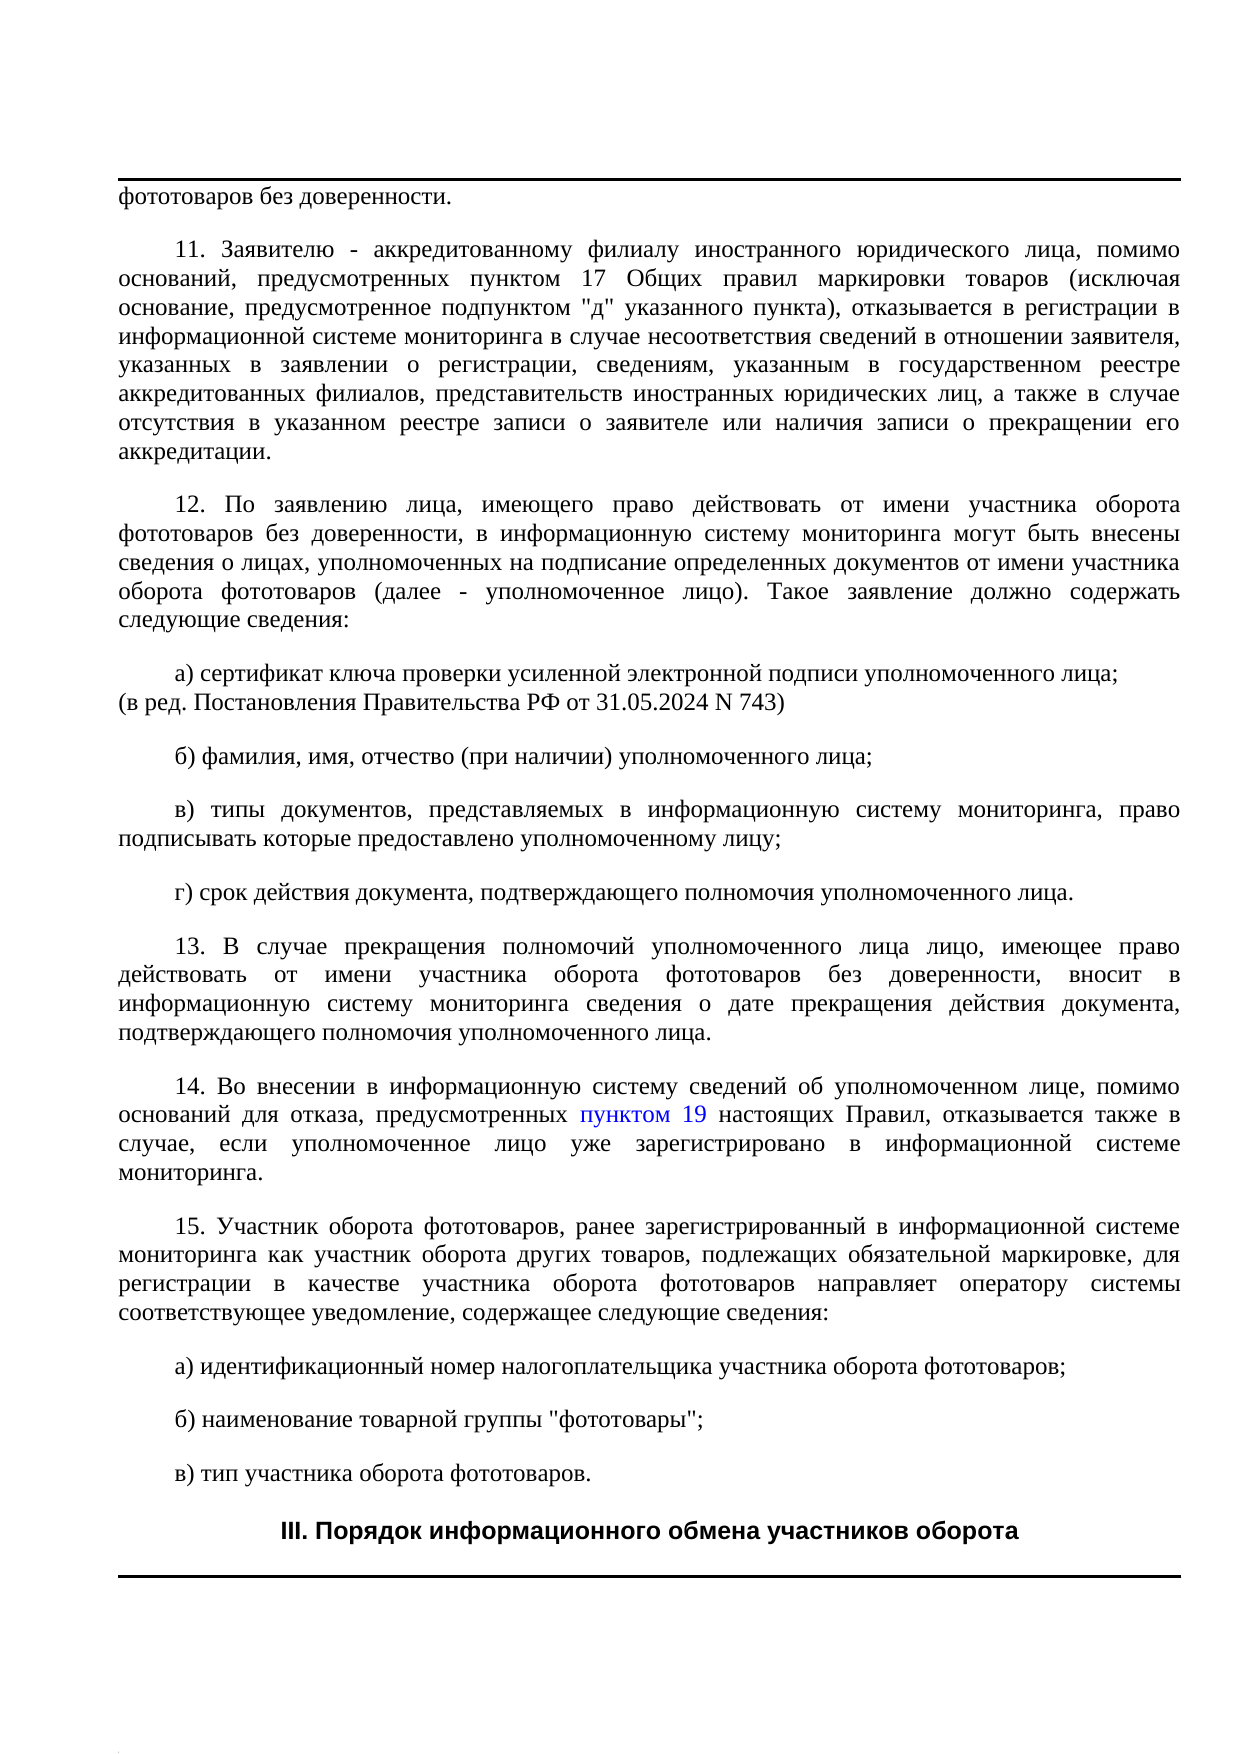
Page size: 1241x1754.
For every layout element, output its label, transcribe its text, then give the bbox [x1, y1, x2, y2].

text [118, 181, 1181, 209]
text 15. Участник оборота фототоваров, ранее зарегистрированный в информационной системе мониторинга как участник оборота других товаров, подлежащих обязательной маркировке, для регистрации в качестве участника оборота фототоваров направляет оператору системы соответствующее уведомление, содержащее следующие сведения: [118, 1211, 1181, 1326]
text б) наименование товарной группы "фототовары"; [118, 1404, 1181, 1433]
text в) тип участника оборота фототоваров. [118, 1458, 1181, 1487]
text а) сертификат ключа проверки усиленной электронной подписи уполномоченного лица; [118, 658, 1181, 687]
text 13. В случае прекращения полномочий уполномоченного лица лицо, имеющее право действовать от имени участника оборота фототоваров без доверенности, вносит в информационную систему мониторинга сведения о дате прекращения действия документа, подтверждающего полномочия уполномоченного лица. [118, 931, 1181, 1046]
text г) срок действия документа, подтверждающего полномочия уполномоченного лица. [118, 877, 1181, 906]
text 14. Во внесении в информационную систему сведений об уполномоченном лице, помимо оснований для отказа, предусмотренных пунктом 19 настоящих Правил, отказывается также в случае, если уполномоченное лицо уже зарегистрировано в информационной системе мониторинга. [118, 1071, 1181, 1186]
text б) фамилия, имя, отчество (при наличии) уполномоченного лица; [118, 741, 1181, 769]
title III. Порядок информационного обмена участников оборота [118, 1516, 1181, 1544]
text в) типы документов, представляемых в информационную систему мониторинга, право подписывать которые предоставлено уполномоченному лицу; [118, 794, 1181, 852]
text а) идентификационный номер налогоплательщика участника оборота фототоваров; [118, 1351, 1181, 1379]
text (в ред. Постановления Правительства РФ от 31.05.2024 N 743) [118, 687, 1181, 716]
text 11. Заявителю - аккредитованному филиалу иностранного юридического лица, помимо оснований, предусмотренных пунктом 17 Общих правил маркировки товаров (исключая основание, предусмотренное подпунктом "д" указанного пункта), отказывается в регистрации в информационной системе мониторинга в случае несоответствия сведений в отношении заявителя, указанных в заявлении о регистрации, сведениям, указанным в государственном реестре аккредитованных филиалов, представительств иностранных юридических лиц, а также в случае отсутствия в указанном реестре записи о заявителе или наличия записи о прекращении его аккредитации. [118, 234, 1181, 464]
text 12. По заявлению лица, имеющего право действовать от имени участника оборота фототоваров без доверенности, в информационную систему мониторинга могут быть внесены сведения о лицах, уполномоченных на подписание определенных документов от имени участника оборота фототоваров (далее - уполномоченное лицо). Такое заявление должно содержать следующие сведения: [118, 489, 1181, 633]
